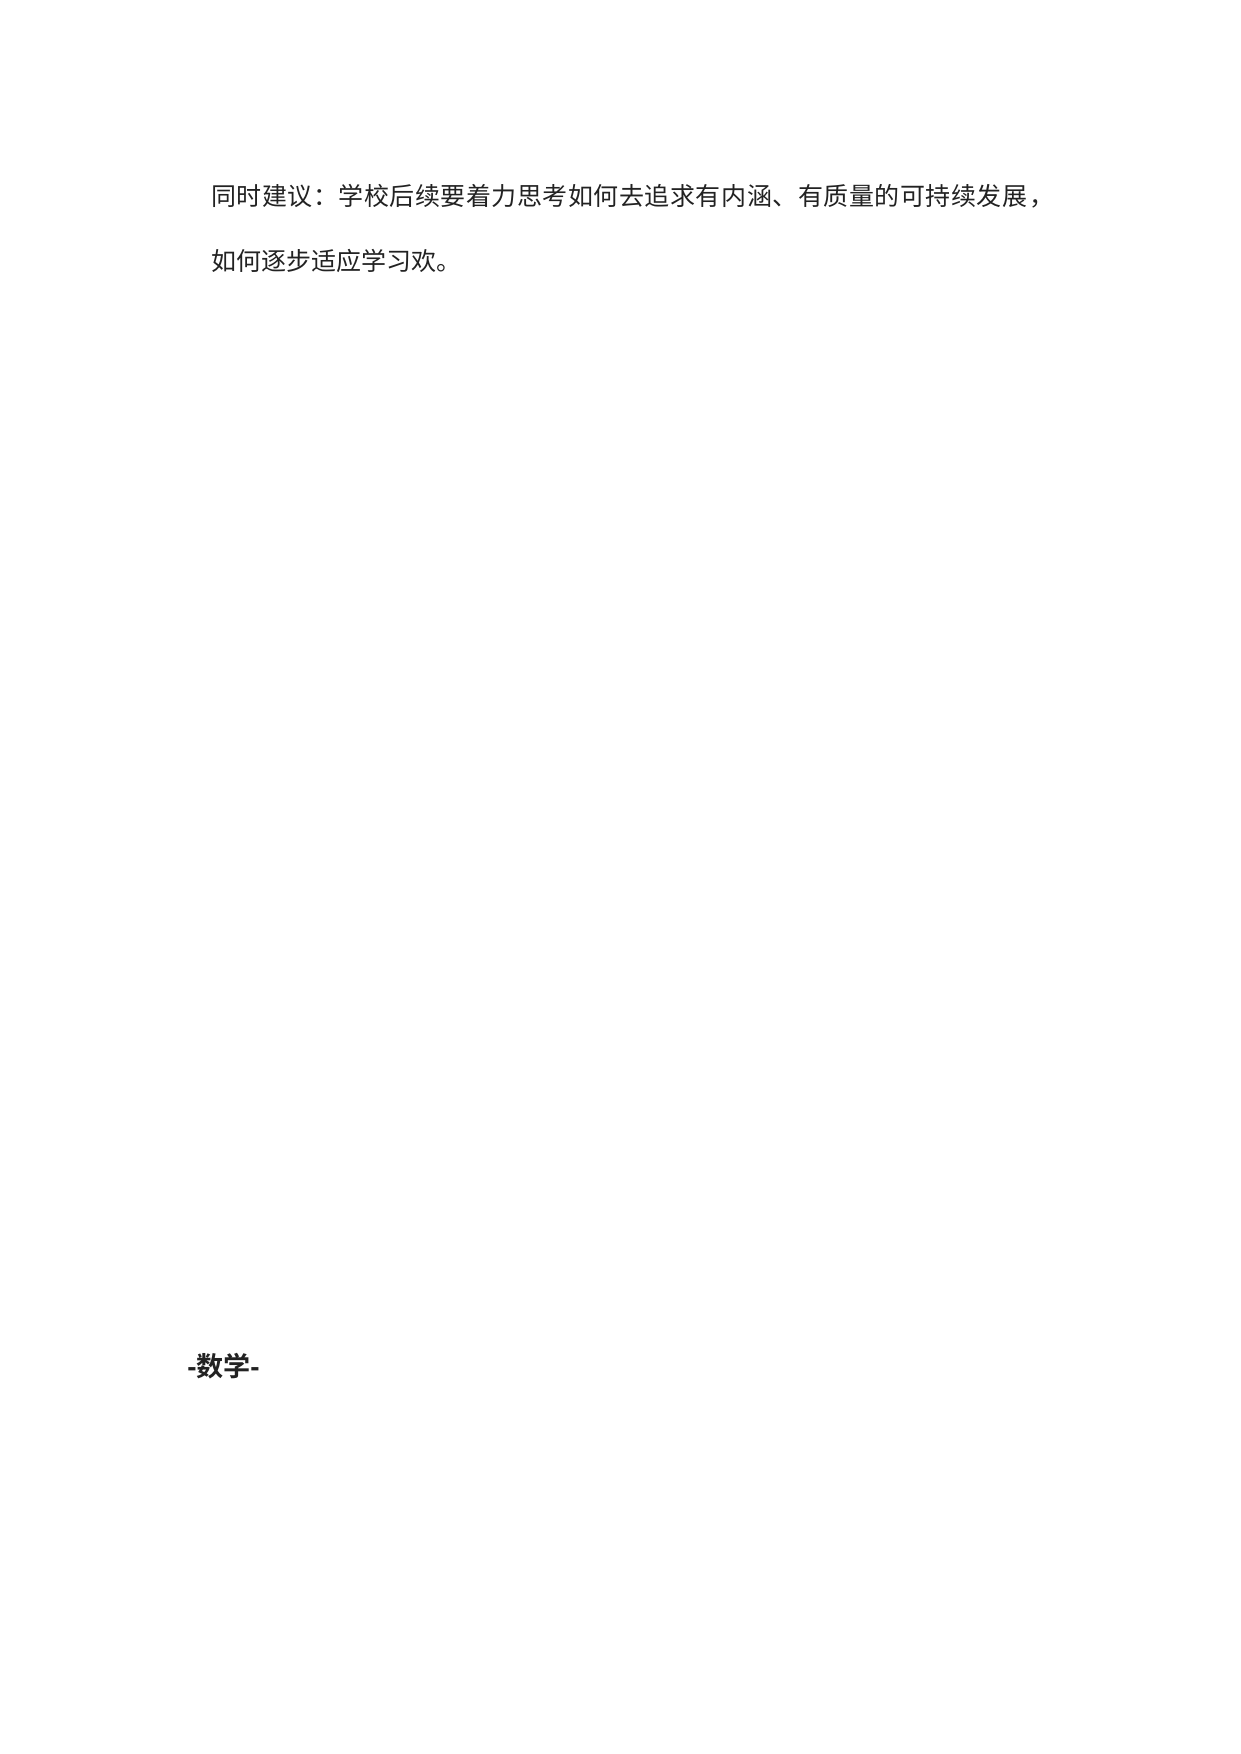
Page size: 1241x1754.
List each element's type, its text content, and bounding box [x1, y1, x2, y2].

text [211, 162, 1029, 292]
text -数学- [187, 1332, 1053, 1397]
